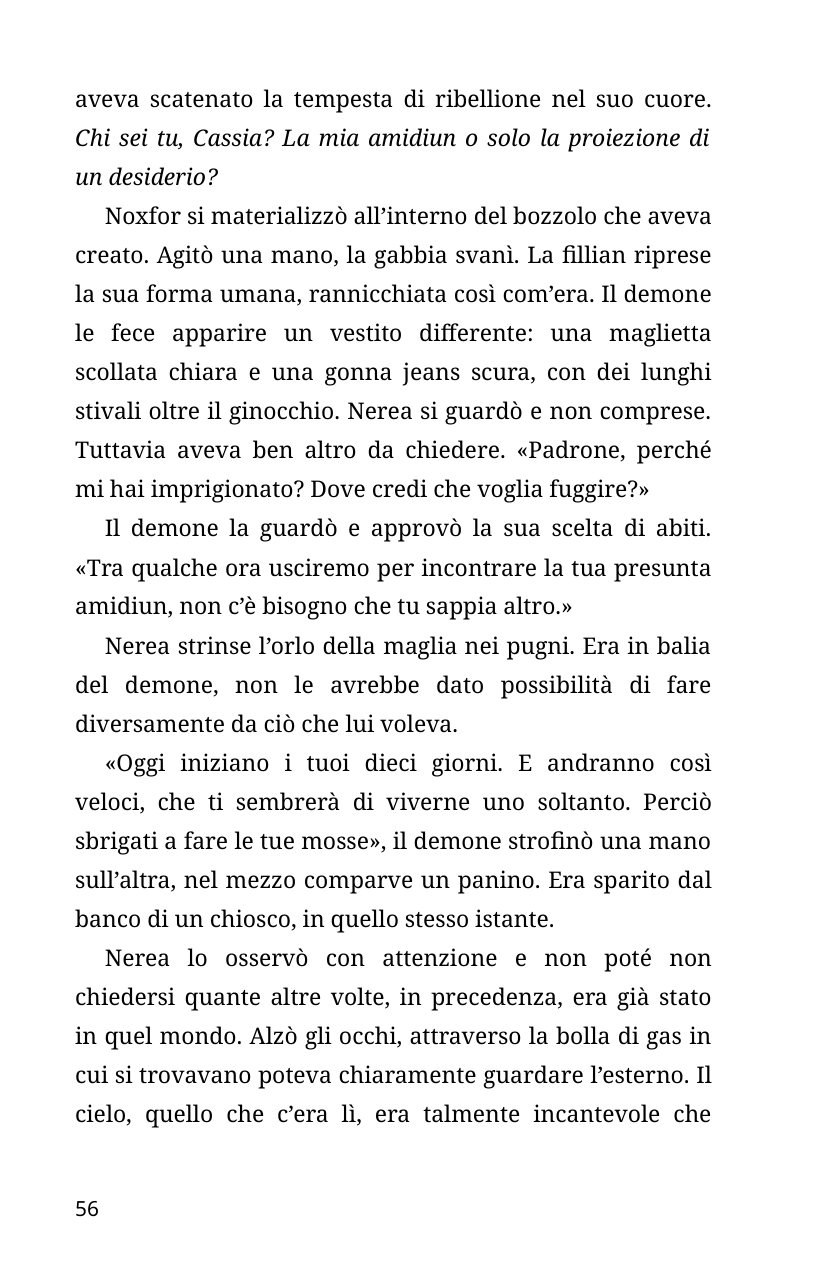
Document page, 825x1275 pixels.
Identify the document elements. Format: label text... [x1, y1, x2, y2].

text «Oggi iniziano i tuoi dieci giorni. E andranno così veloci, che ti sembrerà di viverne uno soltanto. Perciò sbrigati a fare le tue mosse», il demone strofinò una mano sull’altra, nel mezzo comparve un panino. Era sparito dal banco di un chiosco, in quello stesso istante. [75, 747, 712, 934]
text Noxfor si materializzò all’interno del bozzolo che aveva creato. Agitò una mano, la gabbia svanì. La fillian riprese la sua forma umana, rannicchiata così com’era. Il demone le fece apparire un vestito differente: una maglietta scollata chiara e una gonna jeans scura, con dei lunghi stivali oltre il ginocchio. Nerea si guardò e non comprese. Tuttavia aveva ben altro da chiedere. «Padrone, perché mi hai imprigionato? Dove credi che voglia fuggire?» [75, 200, 712, 504]
text Nerea strinse l’orlo della maglia nei pugni. Era in balia del demone, non le avrebbe dato possibilità di fare diversamente da ciò che lui voleva. [75, 629, 712, 739]
text Il demone la guardò e approvò la sua scelta di abiti. «Tra qualche ora usciremo per incontrare la tua presunta amidiun, non c’è bisogno che tu sappia altro.» [75, 512, 712, 622]
